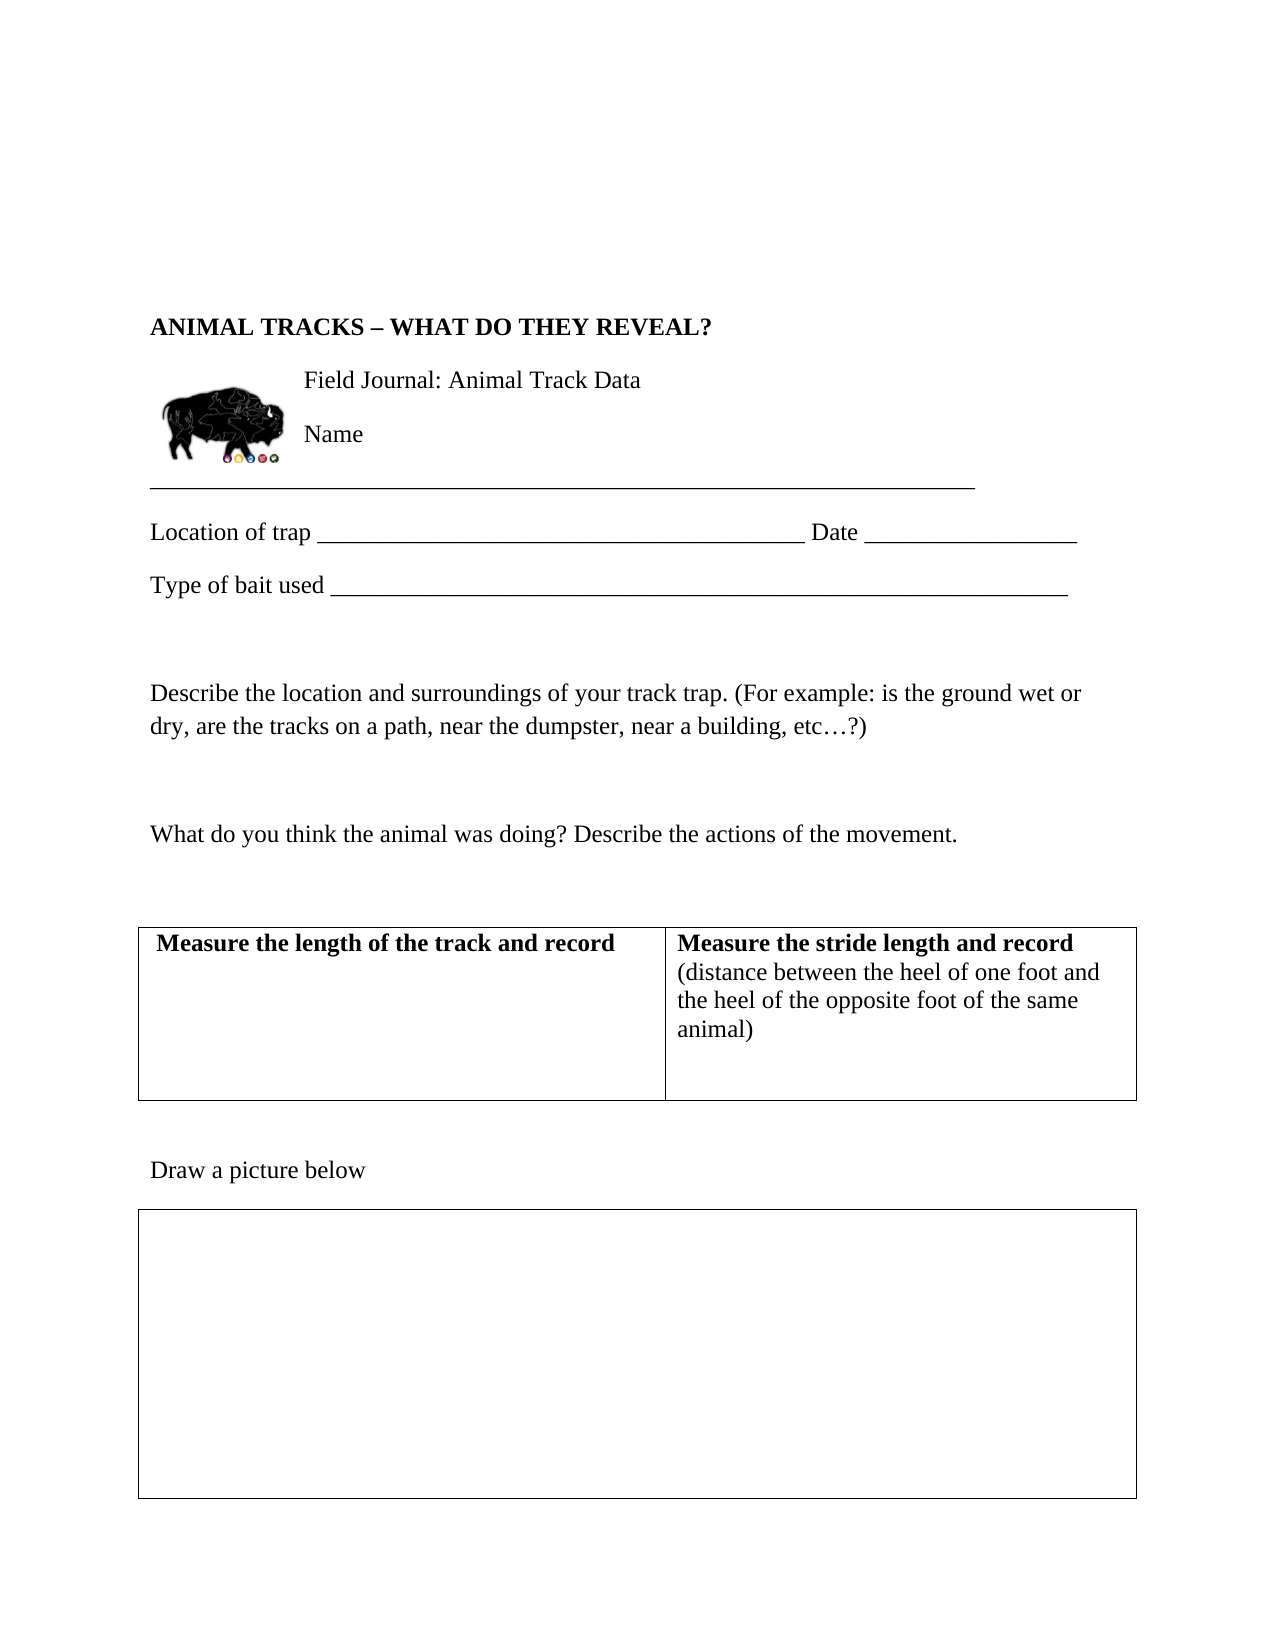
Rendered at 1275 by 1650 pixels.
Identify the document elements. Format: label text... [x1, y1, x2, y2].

text Name __________________________________________________________________ [150, 419, 1125, 492]
text Describe the location and surroundings of your track trap. (For example: is the ground wet or dry, are the tracks on a path, near the dumpster, near a building, etc…?) [150, 678, 1125, 740]
text ANIMAL TRACKS – WHAT DO THEY REVEAL? [150, 312, 1125, 340]
text Location of trap _______________________________________ Date _________________ [150, 517, 1125, 546]
text Field Journal: Animal Track Data [150, 365, 1125, 394]
text Draw a picture below [150, 1155, 1125, 1184]
picture [158, 384, 287, 463]
table_header [139, 1210, 1136, 1498]
text What do you think the animal was doing? Describe the actions of the movement. [150, 819, 1125, 848]
table_header Measure the length of the track and record [139, 928, 665, 1100]
text Type of bait used ___________________________________________________________ [150, 571, 1125, 599]
table_header Measure the stride length and record (distance between the heel of one foot and the heel of the opposite foot of the same animal) [666, 928, 1136, 1100]
